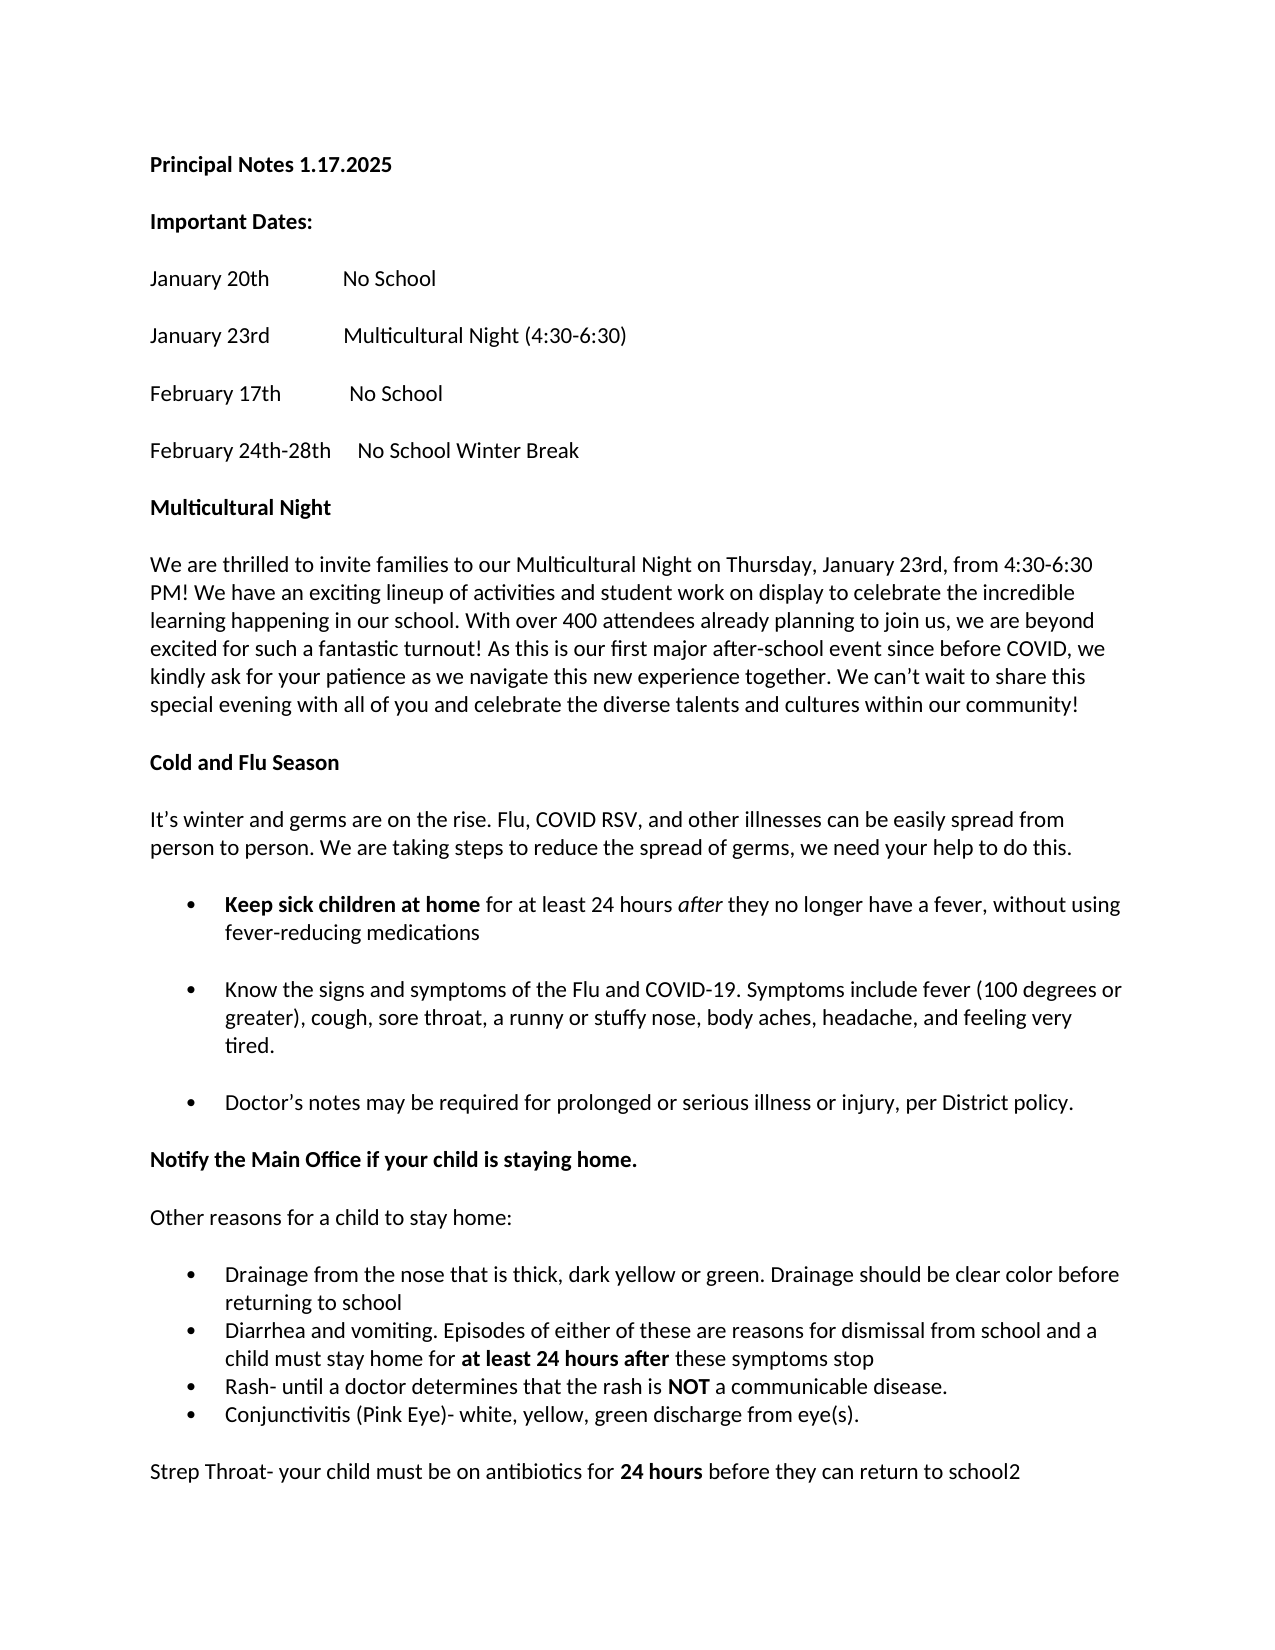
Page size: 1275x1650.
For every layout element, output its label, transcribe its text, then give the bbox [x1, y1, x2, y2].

text Principal Notes 1.17.2025 [150, 150, 1125, 178]
text Multicultural Night [150, 493, 1125, 521]
text Important Dates: [150, 207, 1125, 235]
text It’s winter and germs are on the rise. Flu, COVID RSV, and other illnesses can be easily spread from person to person. We are taking steps to reduce the spread of germs, we need your help to do this. [150, 805, 1125, 861]
list Conjunctivitis (Pink Eye)- white, yellow, green discharge from eye(s). [187, 1400, 1125, 1428]
text Other reasons for a child to stay home: [150, 1203, 1125, 1231]
text February 17th No School [150, 379, 1125, 407]
text January 20th No School [150, 264, 1125, 292]
list Know the signs and symptoms of the Flu and COVID-19. Symptoms include fever (100 degrees or greater), cough, sore throat, a runny or stuffy nose, body aches, headache, and feeling very tired. [187, 975, 1125, 1059]
text January 23rd Multicultural Night (4:30-6:30) [150, 322, 1125, 349]
text We are thrilled to invite families to our Multicultural Night on Thursday, January 23rd, from 4:30-6:30 PM! We have an exciting lineup of activities and student work on display to celebrate the incredible learning happening in our school. With over 400 attendees already planning to join us, we are beyond excited for such a fantastic turnout! As this is our first major after-school event since before COVID, we kindly ask for your patience as we navigate this new experience together. We can’t wait to share this special evening with all of you and celebrate the diverse talents and cultures within our community! [150, 550, 1125, 718]
list Diarrhea and vomiting. Episodes of either of these are reasons for dismissal from school and a child must stay home for at least 24 hours after these symptoms stop [187, 1316, 1125, 1372]
text Strep Throat- your child must be on antibiotics for 24 hours before they can return to school2 [150, 1457, 1125, 1485]
list Doctor’s notes may be required for prolonged or serious illness or injury, per District policy. [187, 1088, 1125, 1116]
list Drainage from the nose that is thick, dark yellow or green. Drainage should be clear color before returning to school [187, 1260, 1125, 1316]
text February 24th-28th No School Winter Break [150, 436, 1125, 464]
text Notify the Main Office if your child is staying home. [150, 1146, 1125, 1174]
list Rash- until a doctor determines that the rash is NOT a communicable disease. [187, 1372, 1125, 1400]
text Cold and Flu Season [150, 748, 1125, 776]
list Keep sick children at home for at least 24 hours after they no longer have a fever, without using fever-reducing medications [187, 890, 1125, 946]
